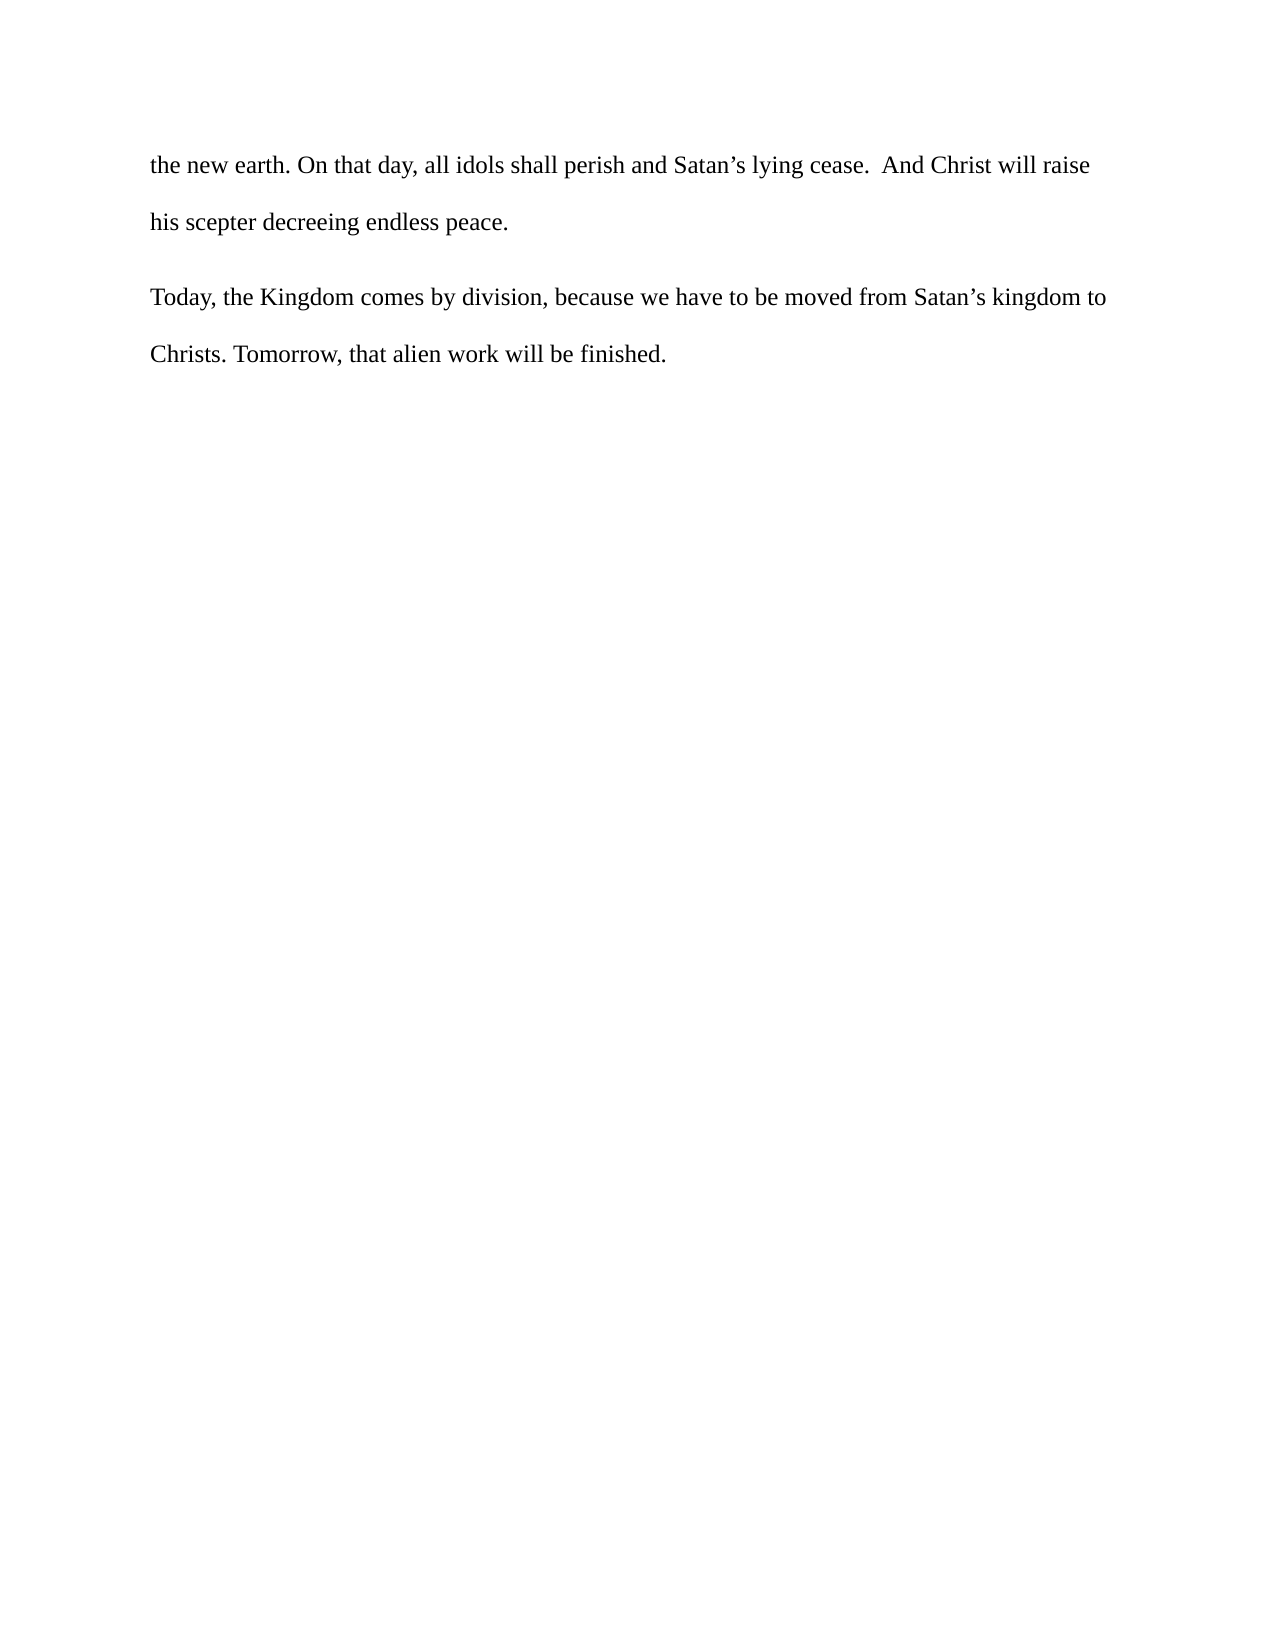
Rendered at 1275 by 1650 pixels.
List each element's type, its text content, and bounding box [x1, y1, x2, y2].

text Today, the Kingdom comes by division, because we have to be moved from Satan’s kingdom to Christs. Tomorrow, that alien work will be finished. [150, 282, 1125, 368]
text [150, 150, 1125, 236]
